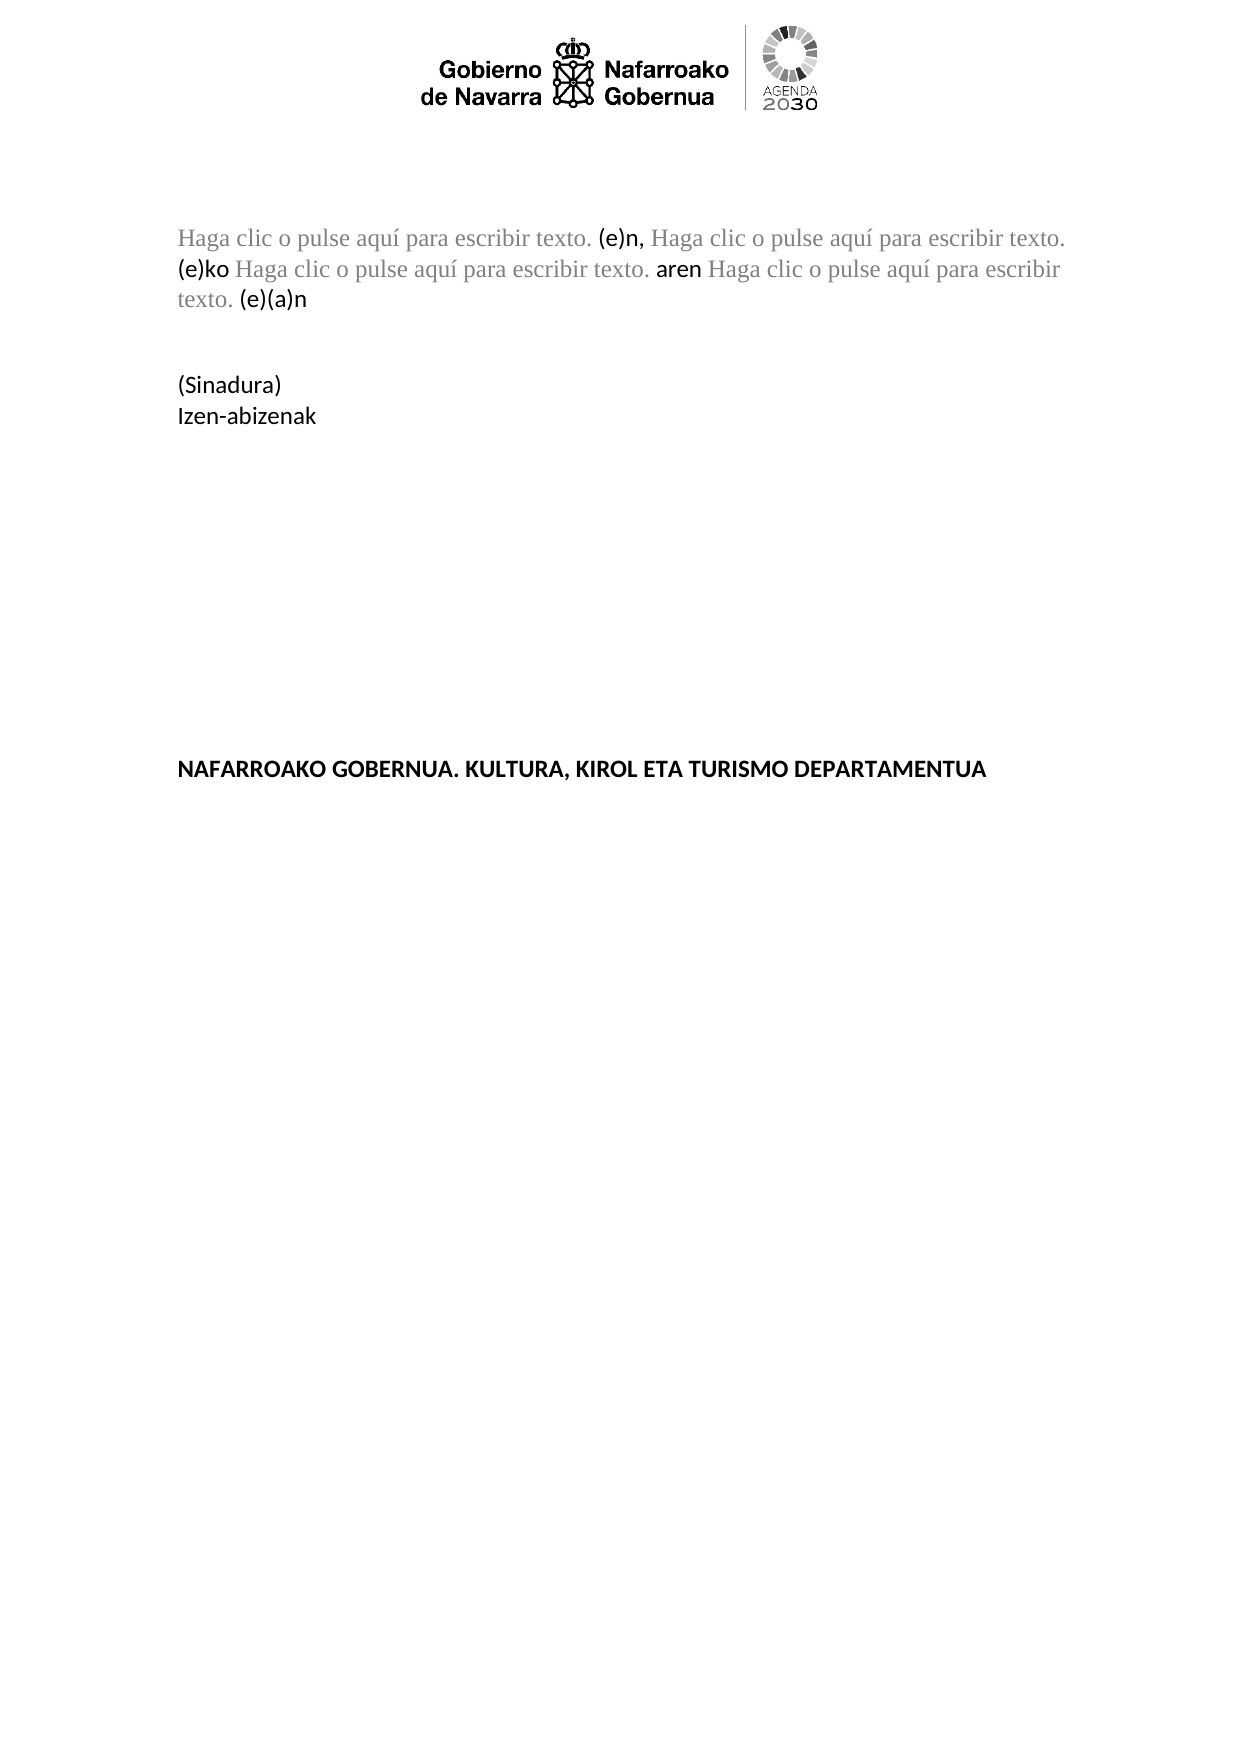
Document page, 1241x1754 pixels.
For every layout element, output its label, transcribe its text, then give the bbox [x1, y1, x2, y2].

text Izen-abizenak [177, 400, 1107, 431]
text (e)n, (e)ko aren (e)(a)n [177, 222, 1107, 314]
text NAFARROAKO GOBERNUA. KULTURA, KIROL ETA TURISMO DEPARTAMENTUA [177, 753, 1107, 783]
picture [420, 25, 817, 113]
text (Sinadura) [177, 369, 1107, 400]
